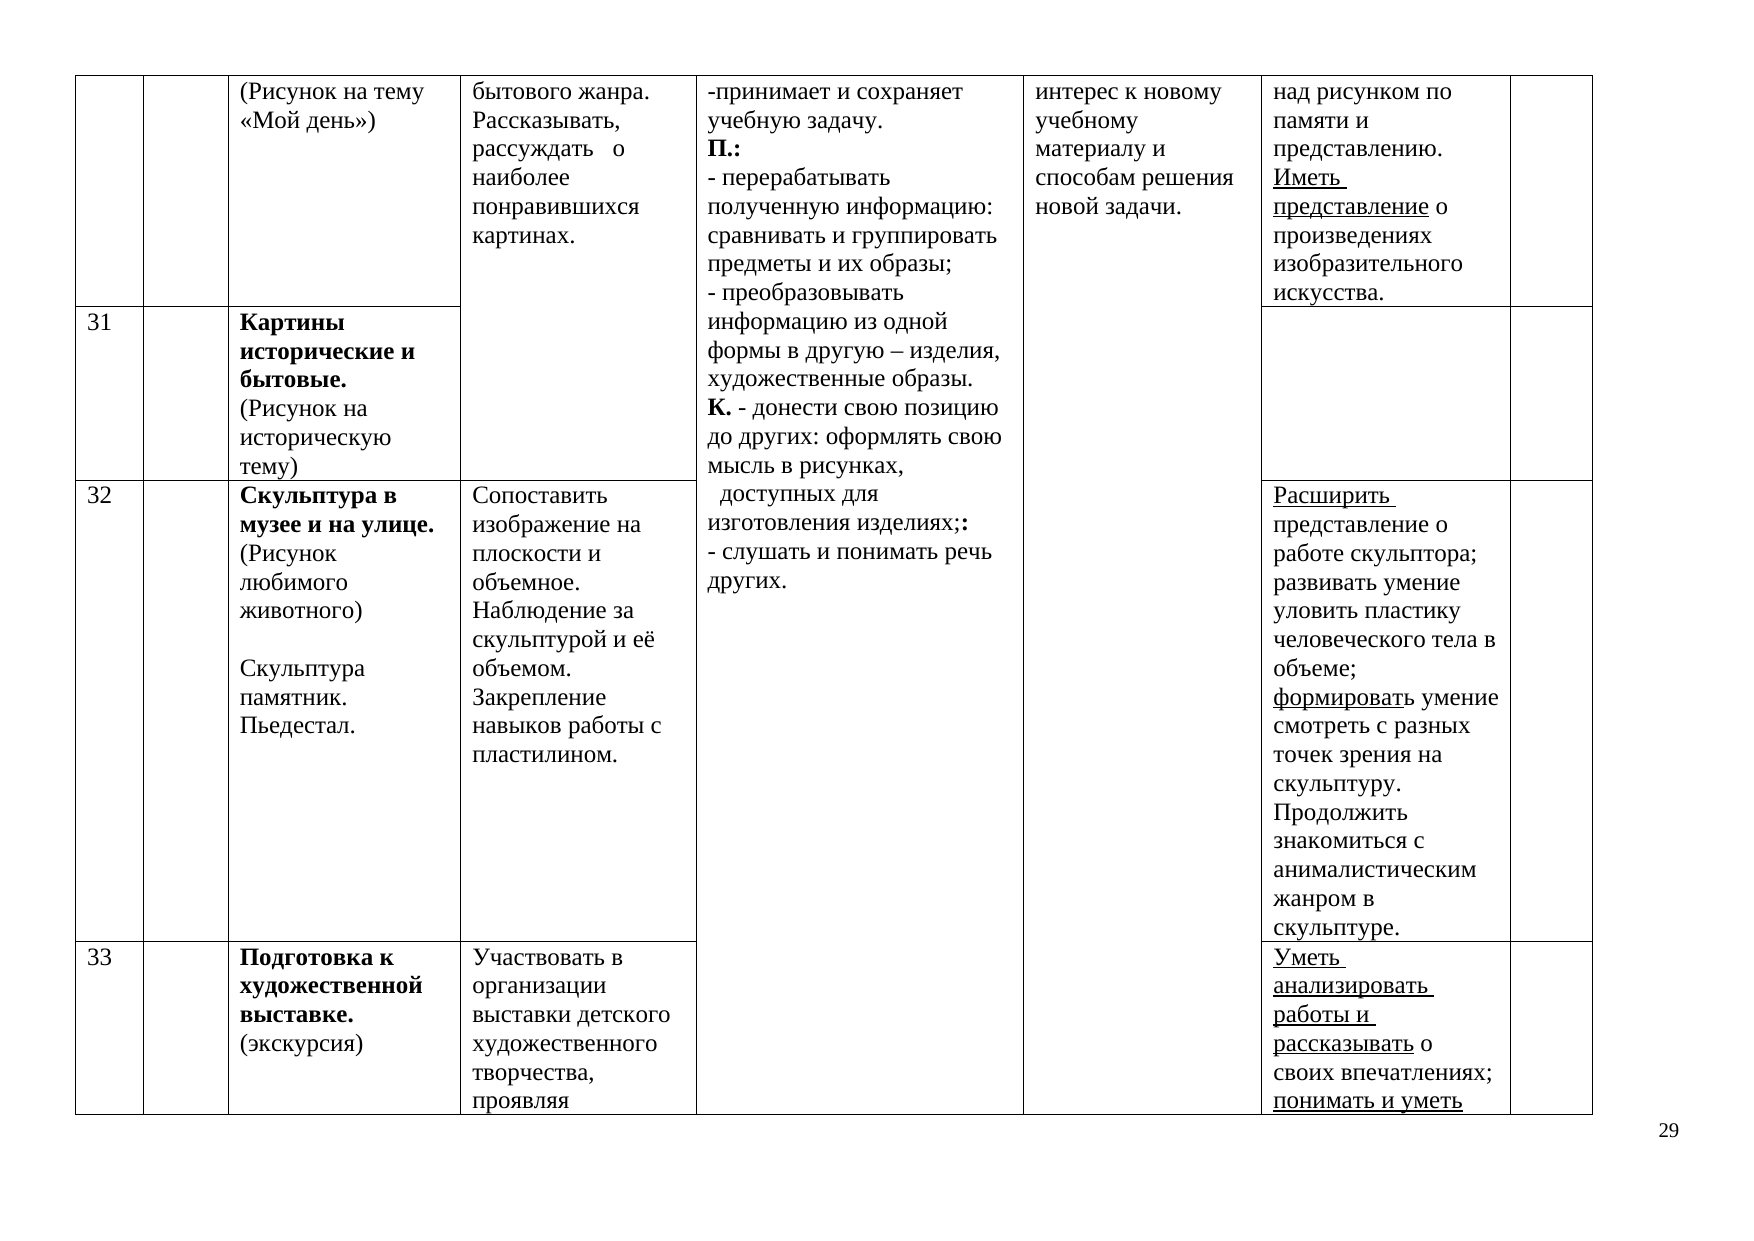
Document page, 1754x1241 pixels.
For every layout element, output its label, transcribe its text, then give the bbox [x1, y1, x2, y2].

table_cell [229, 942, 460, 1114]
table_cell [144, 76, 228, 306]
table_cell [144, 307, 228, 479]
table_cell 32 [76, 481, 143, 941]
table_cell Картины исторические и бытовые. (Рисунок на историческую тему) [229, 307, 460, 479]
table_cell Сопоставить изображение на плоскости и объемное. Наблюдение за скульптурой и её объемом. Закрепление навыков работы с пластилином. [461, 481, 696, 941]
table_cell [1511, 307, 1592, 479]
table_cell 31 [76, 307, 143, 479]
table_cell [461, 76, 696, 479]
table_cell [1262, 307, 1510, 479]
table_cell [144, 481, 228, 941]
table_cell Скульптура в музее и на улице. (Рисунок любимого животного) Скульптура памятник. Пьедестал. [229, 481, 460, 941]
table_cell [1511, 942, 1592, 1114]
table_cell 33 [76, 942, 143, 1114]
table_cell Расширить представление о работе скульптора; развивать умение уловить пластику человеческого тела в объеме; формировать умение смотреть с разных точек зрения на скульптуру. Продолжить знакомиться с анималистическим жанром в скульптуре. [1262, 481, 1510, 941]
table_cell 30 [76, 76, 143, 306]
table_cell [1511, 481, 1592, 941]
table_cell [1262, 942, 1510, 1114]
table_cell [1262, 76, 1510, 306]
table_cell [1511, 76, 1592, 306]
table_cell [144, 942, 228, 1114]
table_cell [229, 76, 460, 306]
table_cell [697, 76, 1023, 1114]
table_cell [461, 942, 696, 1114]
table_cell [1024, 76, 1261, 1114]
